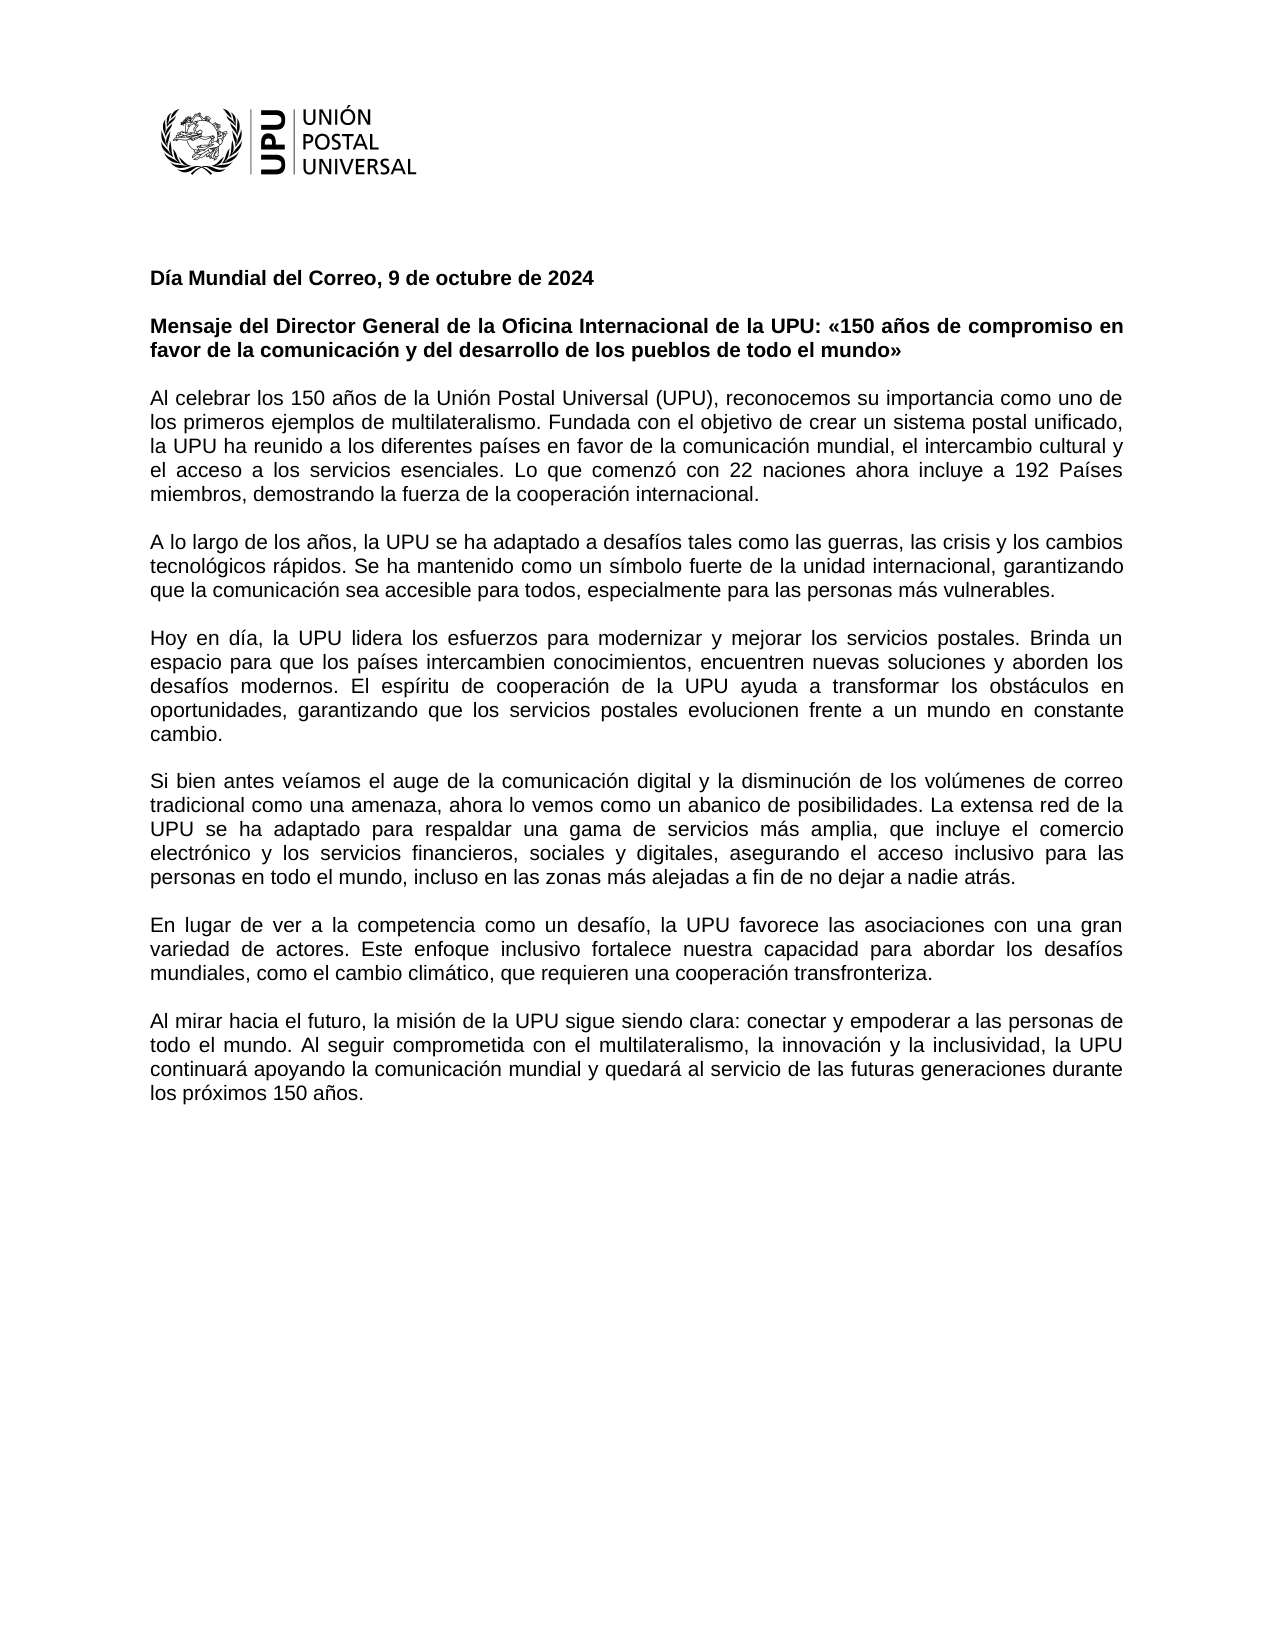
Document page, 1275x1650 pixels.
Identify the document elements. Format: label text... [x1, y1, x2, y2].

text Al celebrar los 150 años de la Unión Postal Universal (UPU), reconocemos su importancia como uno de los primeros ejemplos de multilateralismo. Fundada con el objetivo de crear un sistema postal unificado, la UPU ha reunido a los diferentes países en favor de la comunicación mundial, el intercambio cultural y el acceso a los servicios esenciales. Lo que comenzó con 22 naciones ahora incluye a 192 Países miembros, demostrando la fuerza de la cooperación internacional. [150, 386, 1125, 506]
text A lo largo de los años, la UPU se ha adaptado a desafíos tales como las guerras, las crisis y los cambios tecnológicos rápidos. Se ha mantenido como un símbolo fuerte de la unidad internacional, garantizando que la comunicación sea accesible para todos, especialmente para las personas más vulnerables. [150, 530, 1125, 602]
text Si bien antes veíamos el auge de la comunicación digital y la disminución de los volúmenes de correo tradicional como una amenaza, ahora lo vemos como un abanico de posibilidades. La extensa red de la UPU se ha adaptado para respaldar una gama de servicios más amplia, que incluye el comercio electrónico y los servicios financieros, sociales y digitales, asegurando el acceso inclusivo para las personas en todo el mundo, incluso en las zonas más alejadas a fin de no dejar a nadie atrás. [150, 769, 1125, 889]
text Al mirar hacia el futuro, la misión de la UPU sigue siendo clara: conectar y empoderar a las personas de todo el mundo. Al seguir comprometida con el multilateralismo, la innovación y la inclusividad, la UPU continuará apoyando la comunicación mundial y quedará al servicio de las futuras generaciones durante los próximos 150 años. [150, 1009, 1125, 1105]
text En lugar de ver a la competencia como un desafío, la UPU favorece las asociaciones con una gran variedad de actores. Este enfoque inclusivo fortalece nuestra capacidad para abordar los desafíos mundiales, como el cambio climático, que requieren una cooperación transfronteriza. [150, 913, 1125, 985]
text Día Mundial del Correo, 9 de octubre de 2024 [150, 266, 1125, 290]
text Hoy en día, la UPU lidera los esfuerzos para modernizar y mejorar los servicios postales. Brinda un espacio para que los países intercambien conocimientos, encuentren nuevas soluciones y aborden los desafíos modernos. El espíritu de cooperación de la UPU ayuda a transformar los obstáculos en oportunidades, garantizando que los servicios postales evolucionen frente a un mundo en constante cambio. [150, 626, 1125, 745]
text Mensaje del Director General de la Oficina Internacional de la UPU: «150 años de compromiso en favor de la comunicación y del desarrollo de los pueblos de todo el mundo» [150, 314, 1125, 362]
picture [161, 105, 417, 175]
